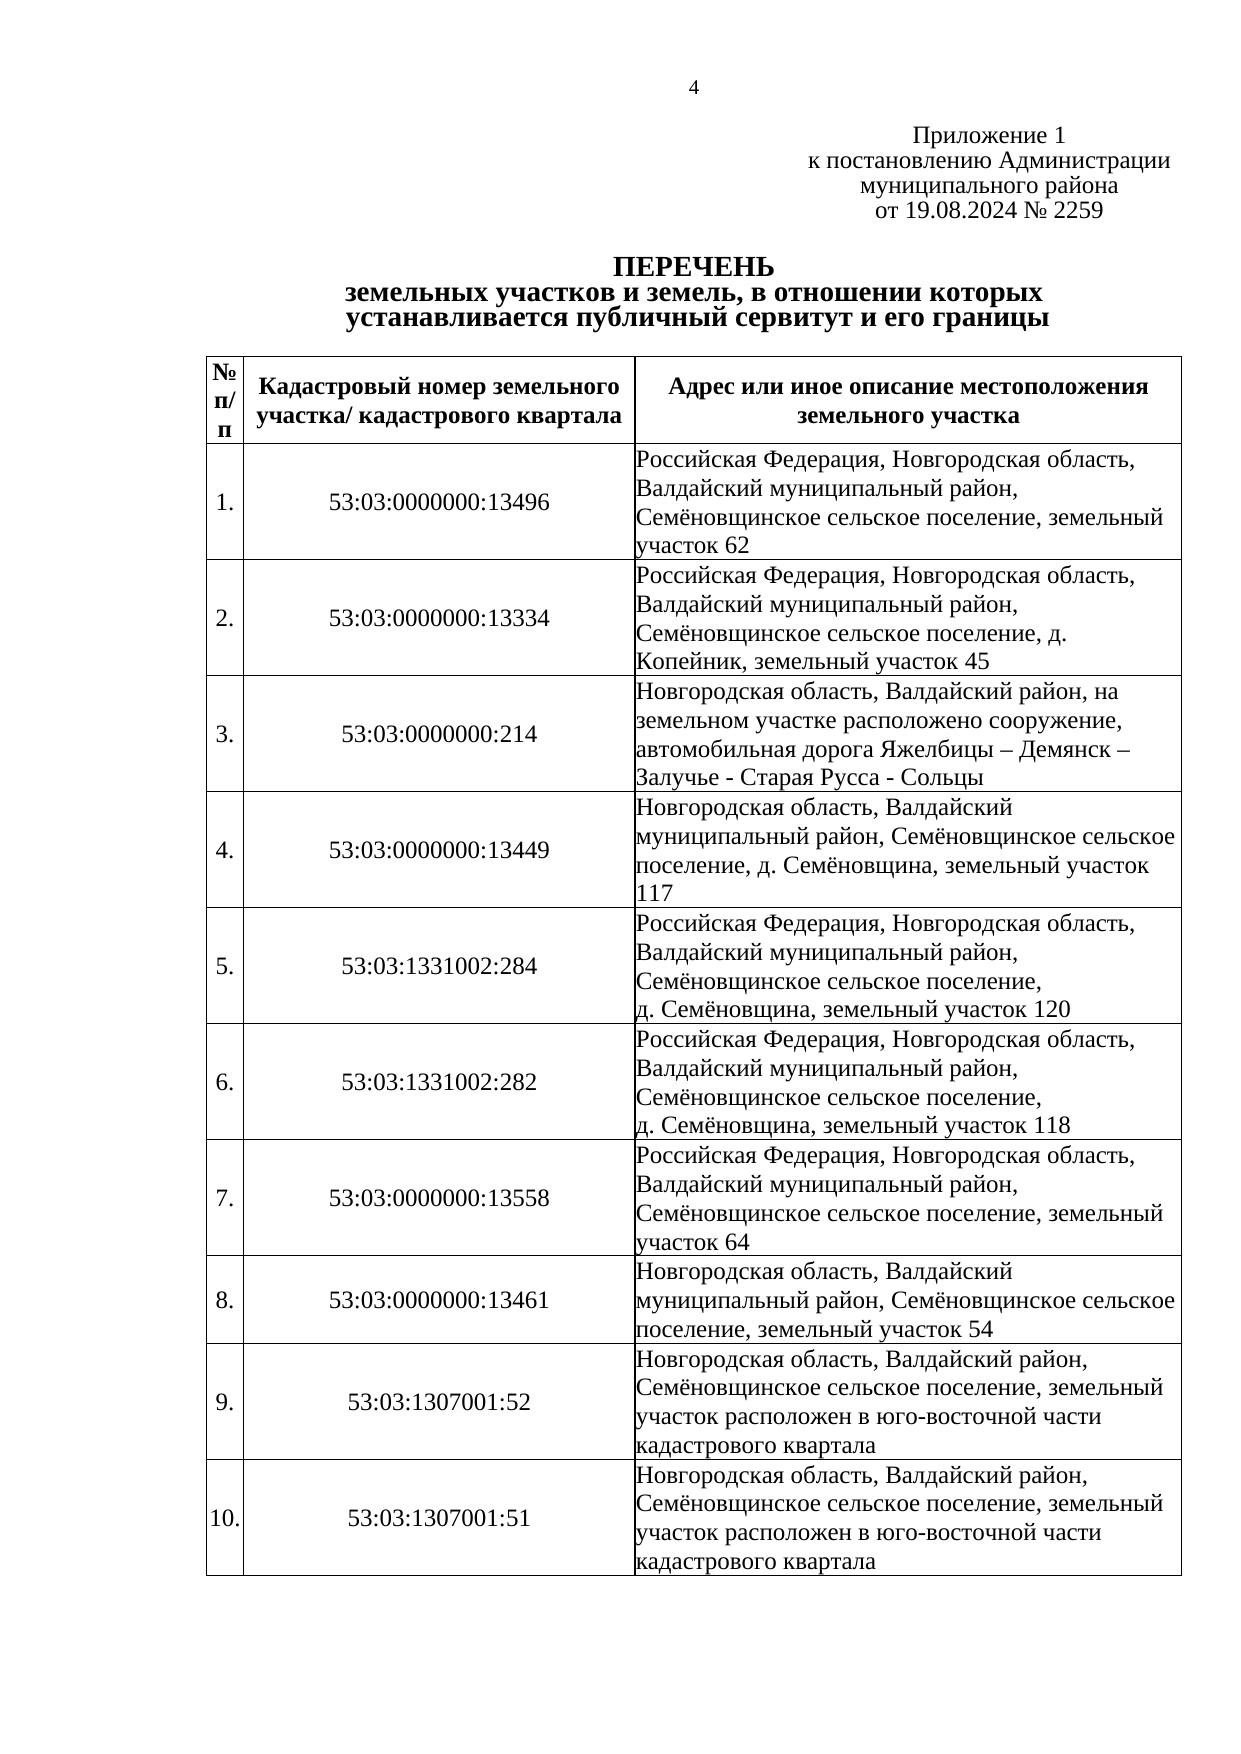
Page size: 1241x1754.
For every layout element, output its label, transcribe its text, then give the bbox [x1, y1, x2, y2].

table_cell Новгородская область, Валдайский муниципальный район, Семёновщинское сельское поселение, земельный участок 54 [636, 1256, 1181, 1343]
text ПЕРЕЧЕНЬ [207, 257, 1181, 282]
text от 19.08.2024 № 2259 [797, 198, 1181, 223]
table_header Адрес или иное описание местоположения земельного участка [636, 357, 1181, 443]
table_cell Российская Федерация, Новгородская область, Валдайский муниципальный район, Семёновщинское сельское поселение, д. Семёновщина, земельный участок 120 [636, 908, 1181, 1023]
table_cell Российская Федерация, Новгородская область, Валдайский муниципальный район, Семёновщинское сельское поселение, д. Семёновщина, земельный участок 118 [636, 1024, 1181, 1139]
text к постановлению Администрации [797, 148, 1181, 173]
table_cell 53:03:0000000:214 [244, 676, 634, 791]
table_cell [207, 1460, 243, 1575]
text земельных участков и земель, в отношении которых [207, 282, 1181, 307]
table_cell [207, 560, 243, 675]
table_cell [207, 676, 243, 791]
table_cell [636, 1460, 1181, 1575]
table_cell [207, 444, 243, 559]
table_cell 53:03:1331002:282 [244, 1024, 634, 1139]
table_cell Российская Федерация, Новгородская область, Валдайский муниципальный район, Семёновщинское сельское поселение, земельный участок 62 [636, 444, 1181, 559]
table_cell Российская Федерация, Новгородская область, Валдайский муниципальный район, Семёновщинское сельское поселение, д. Копейник, земельный участок 45 [636, 560, 1181, 675]
table_cell [207, 792, 243, 907]
table_cell Российская Федерация, Новгородская область, Валдайский муниципальный район, Семёновщинское сельское поселение, земельный участок 64 [636, 1140, 1181, 1255]
table_cell 53:03:0000000:13461 [244, 1256, 634, 1343]
table_cell Новгородская область, Валдайский район, на земельном участке расположено сооружение, автомобильная дорога Яжелбицы – Демянск – Залучье - Старая Русса - Сольцы [636, 676, 1181, 791]
table_cell 53:03:1307001:52 [244, 1344, 634, 1459]
table_cell 53:03:0000000:13558 [244, 1140, 634, 1255]
table_cell [207, 1344, 243, 1459]
table_cell [207, 908, 243, 1023]
text муниципального района [797, 173, 1181, 198]
table_header Кадастровый номер земельного участка/ кадастрового квартала [244, 357, 634, 443]
text Приложение 1 [797, 123, 1181, 148]
table_cell 53:03:1331002:284 [244, 908, 634, 1023]
text устанавливается публичный сервитут и его границы [207, 307, 1181, 332]
table_cell [207, 1024, 243, 1139]
table_cell [207, 1140, 243, 1255]
table_cell 53:03:0000000:13334 [244, 560, 634, 675]
table_header № п/п [207, 357, 243, 443]
table_cell [207, 1256, 243, 1343]
table_cell 53:03:0000000:13449 [244, 792, 634, 907]
table_cell Новгородская область, Валдайский муниципальный район, Семёновщинское сельское поселение, д. Семёновщина, земельный участок 117 [636, 792, 1181, 907]
table_cell 53:03:1307001:51 [244, 1460, 634, 1575]
table_cell Новгородская область, Валдайский район, Семёновщинское сельское поселение, земельный участок расположен в юго-восточной части кадастрового квартала [636, 1344, 1181, 1459]
table_cell 53:03:0000000:13496 [244, 444, 634, 559]
